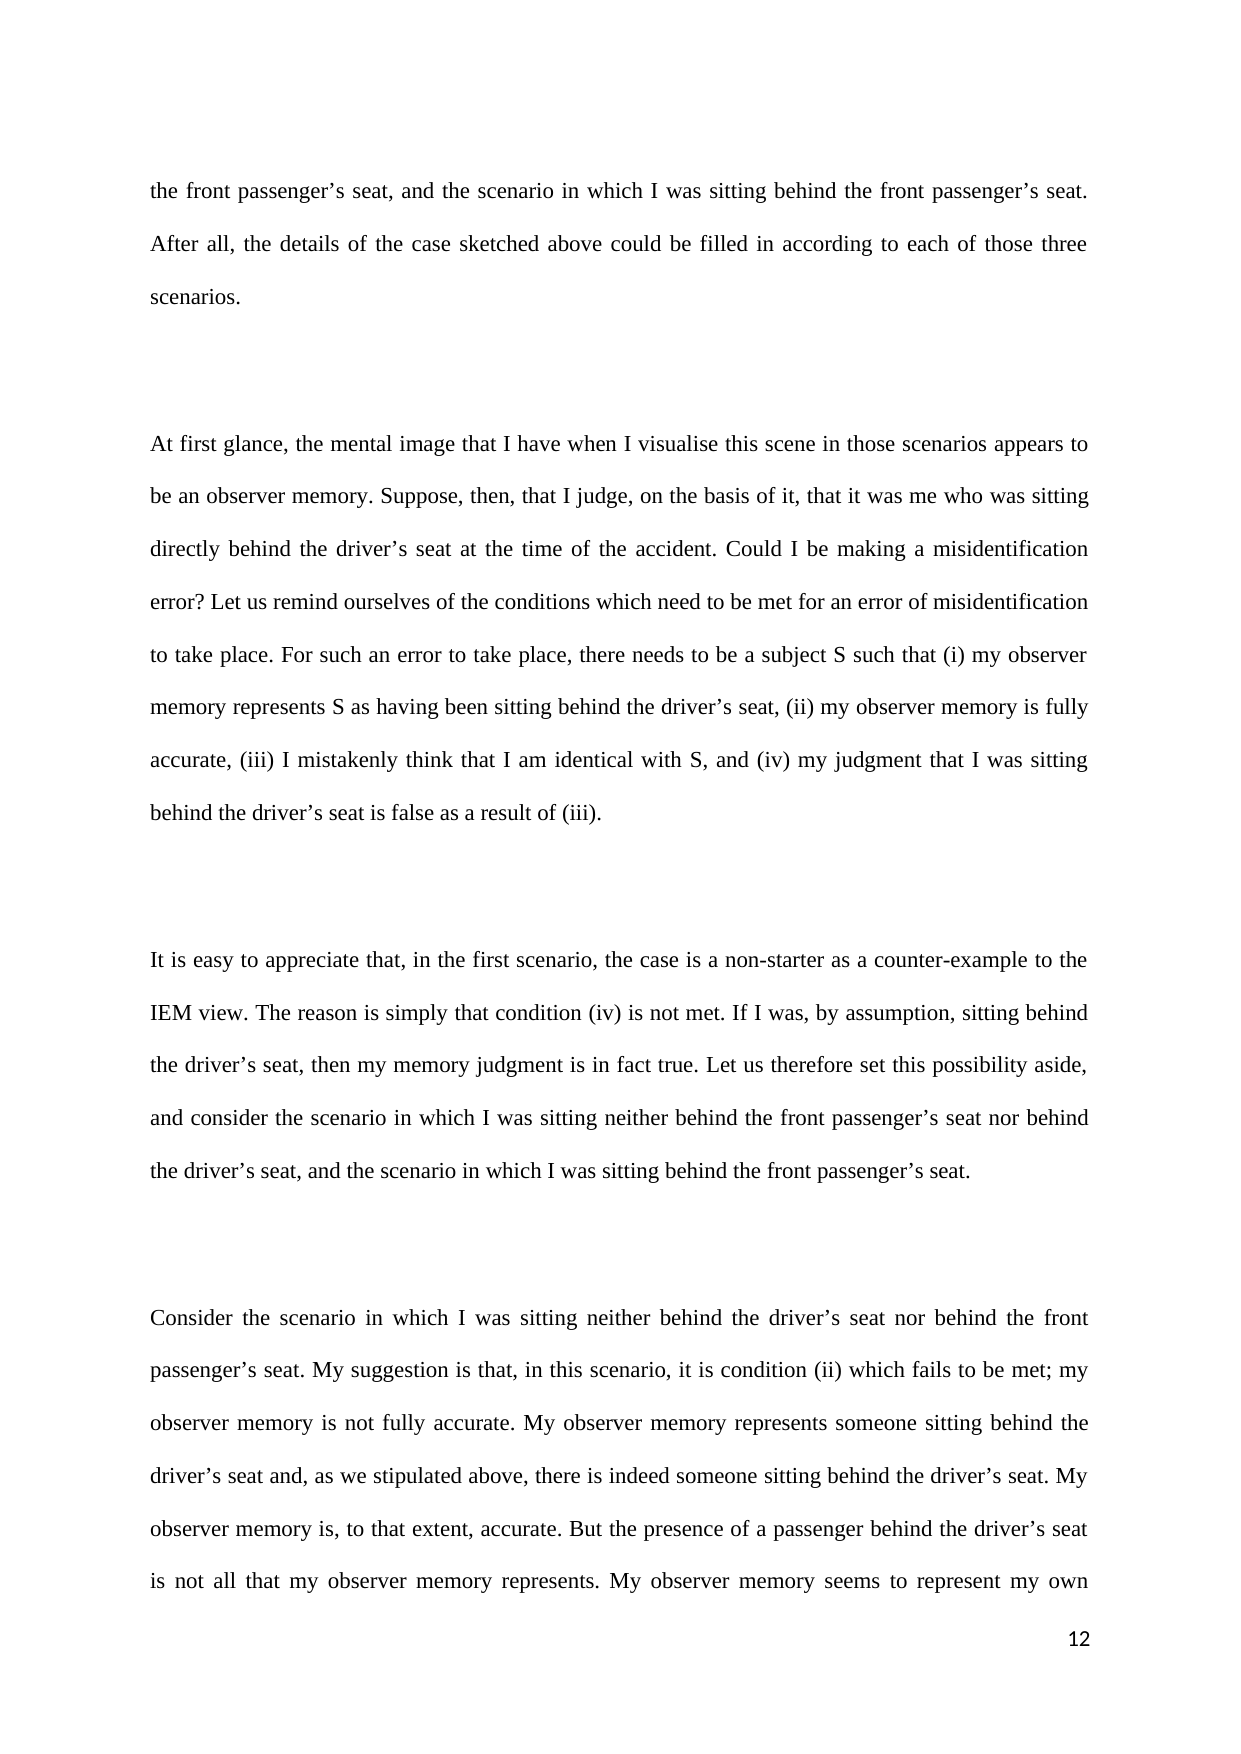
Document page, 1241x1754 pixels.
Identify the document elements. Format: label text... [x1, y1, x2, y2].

text It is easy to appreciate that, in the first scenario, the case is a non-starter as a counter-example to the IEM view. The reason is simply that condition (iv) is not met. If I was, by assumption, sitting behind the driver’s seat, then my memory judgment is in fact true. Let us therefore set this possibility aside, and consider the scenario in which I was sitting neither behind the front passenger’s seat nor behind the driver’s seat, and the scenario in which I was sitting behind the front passenger’s seat. [150, 946, 1090, 1183]
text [150, 1304, 1090, 1594]
text At first glance, the mental image that I have when I visualise this scene in those scenarios appears to be an observer memory. Suppose, then, that I judge, on the basis of it, that it was me who was sitting directly behind the driver’s seat at the time of the accident. Could I be making a misidentification error? Let us remind ourselves of the conditions which need to be met for an error of misidentification to take place. For such an error to take place, there needs to be a subject S such that (i) my observer memory represents S as having been sitting behind the driver’s seat, (ii) my observer memory is fully accurate, (iii) I mistakenly think that I am identical with S, and (iv) my judgment that I was sitting behind the driver’s seat is false as a result of (iii). [150, 430, 1090, 825]
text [150, 177, 1090, 309]
